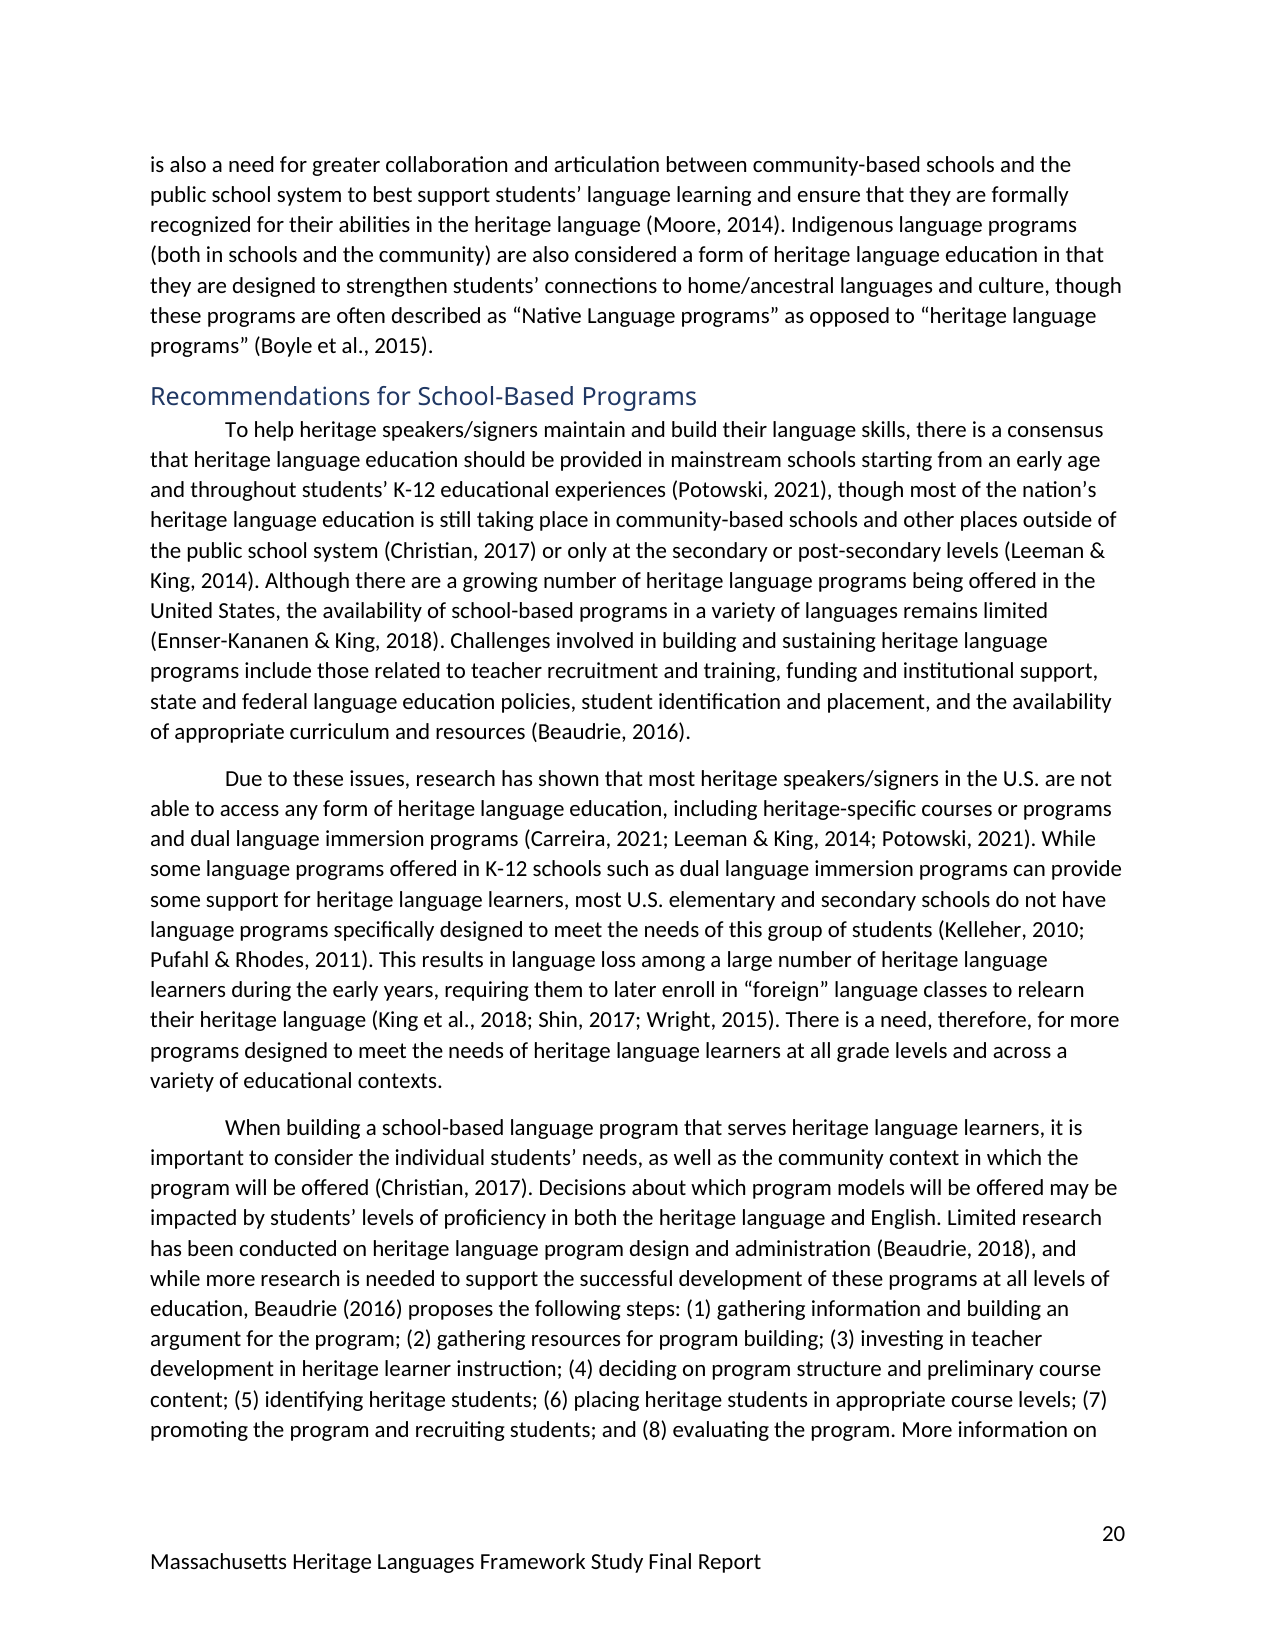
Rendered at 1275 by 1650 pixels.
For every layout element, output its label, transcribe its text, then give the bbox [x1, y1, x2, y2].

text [150, 150, 1125, 359]
subtitle Recommendations for School-Based Programs [150, 378, 1125, 412]
text Due to these issues, research has shown that most heritage speakers/signers in the U.S. are not able to access any form of heritage language education, including heritage-specific courses or programs and dual language immersion programs (Carreira, 2021; Leeman & King, 2014; Potowski, 2021). While some language programs offered in K-12 schools such as dual language immersion programs can provide some support for heritage language learners, most U.S. elementary and secondary schools do not have language programs specifically designed to meet the needs of this group of students (Kelleher, 2010; Pufahl & Rhodes, 2011). This results in language loss among a large number of heritage language learners during the early years, requiring them to later enroll in “foreign” language classes to relearn their heritage language (King et al., 2018; Shin, 2017; Wright, 2015). There is a need, therefore, for more programs designed to meet the needs of heritage language learners at all grade levels and across a variety of educational contexts. [150, 764, 1125, 1094]
text To help heritage speakers/signers maintain and build their language skills, there is a consensus that heritage language education should be provided in mainstream schools starting from an early age and throughout students’ K-12 educational experiences (Potowski, 2021), though most of the nation’s heritage language education is still taking place in community-based schools and other places outside of the public school system (Christian, 2017) or only at the secondary or post-secondary levels (Leeman & King, 2014). Although there are a growing number of heritage language programs being offered in the United States, the availability of school-based programs in a variety of languages remains limited (Ennser-Kananen & King, 2018). Challenges involved in building and sustaining heritage language programs include those related to teacher recruitment and training, funding and institutional support, state and federal language education policies, student identification and placement, and the availability of appropriate curriculum and resources (Beaudrie, 2016). [150, 415, 1125, 745]
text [150, 1113, 1125, 1443]
